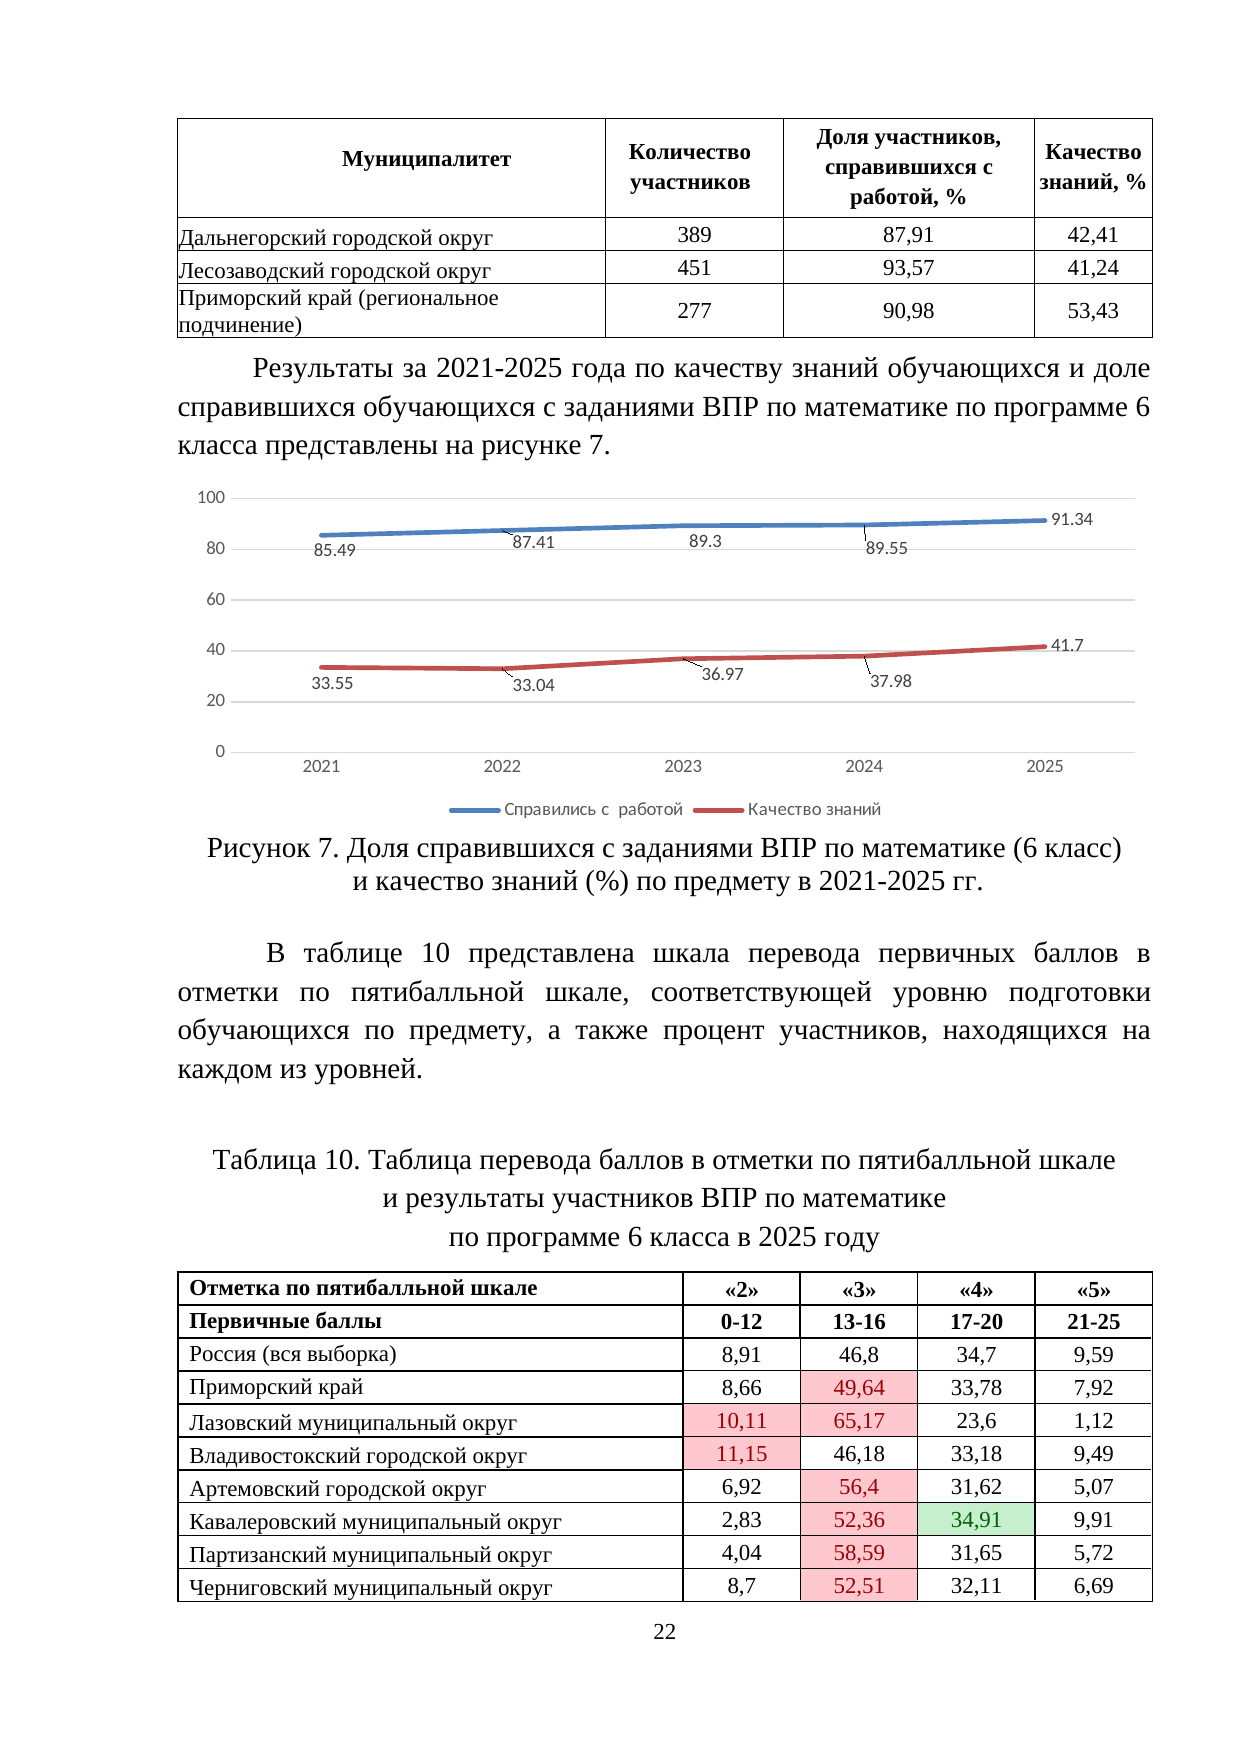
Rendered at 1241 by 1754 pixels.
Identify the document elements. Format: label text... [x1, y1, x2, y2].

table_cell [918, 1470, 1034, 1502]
table_header Доля участников, справившихся с работой, % [784, 119, 1034, 217]
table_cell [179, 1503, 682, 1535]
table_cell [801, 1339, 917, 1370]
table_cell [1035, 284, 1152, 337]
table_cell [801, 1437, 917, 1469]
text и результаты участников ВПР по математике [177, 1180, 1151, 1214]
text В таблице 10 представлена шкала перевода первичных баллов в отметки по пятибалльной шкале, соответствующей уровню подготовки обучающихся по предмету, а также процент участников, находящихся на каждом из уровней. [177, 935, 1152, 1084]
text Рисунок 7. Доля справившихся с заданиями ВПР по математике (6 класс) [177, 830, 1152, 863]
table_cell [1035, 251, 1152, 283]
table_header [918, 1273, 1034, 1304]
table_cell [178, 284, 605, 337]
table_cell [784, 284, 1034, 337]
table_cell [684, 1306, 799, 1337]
table_header Качество знаний, % [1035, 119, 1152, 217]
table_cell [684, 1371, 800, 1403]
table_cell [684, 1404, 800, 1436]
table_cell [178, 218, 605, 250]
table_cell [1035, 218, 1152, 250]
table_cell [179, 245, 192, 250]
text и качество знаний (%) по предмету в 2021-2025 гг. [177, 863, 1152, 897]
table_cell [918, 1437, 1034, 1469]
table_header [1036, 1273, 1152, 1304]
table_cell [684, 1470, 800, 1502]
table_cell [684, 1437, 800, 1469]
text Результаты за 2021-2025 года по качеству знаний обучающихся и доле справившихся обучающихся с заданиями ВПР по математике по программе 6 класса представлены на рисунке 7. [177, 350, 1152, 461]
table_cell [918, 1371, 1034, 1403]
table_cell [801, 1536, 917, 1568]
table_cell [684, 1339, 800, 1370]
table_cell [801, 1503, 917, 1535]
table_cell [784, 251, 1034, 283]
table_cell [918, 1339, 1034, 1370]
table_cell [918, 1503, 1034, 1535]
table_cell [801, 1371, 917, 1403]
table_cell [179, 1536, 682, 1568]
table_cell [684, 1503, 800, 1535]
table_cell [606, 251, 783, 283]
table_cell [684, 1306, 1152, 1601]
text Таблица 10. Таблица перевода баллов в отметки по пятибалльной шкале [177, 1142, 1151, 1175]
text по программе 6 класса в 2025 году [177, 1219, 1151, 1252]
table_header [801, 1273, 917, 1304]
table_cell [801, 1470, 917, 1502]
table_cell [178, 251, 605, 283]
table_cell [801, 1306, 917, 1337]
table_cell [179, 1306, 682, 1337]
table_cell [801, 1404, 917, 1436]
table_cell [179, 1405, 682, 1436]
table_header Муниципалитет [178, 119, 605, 217]
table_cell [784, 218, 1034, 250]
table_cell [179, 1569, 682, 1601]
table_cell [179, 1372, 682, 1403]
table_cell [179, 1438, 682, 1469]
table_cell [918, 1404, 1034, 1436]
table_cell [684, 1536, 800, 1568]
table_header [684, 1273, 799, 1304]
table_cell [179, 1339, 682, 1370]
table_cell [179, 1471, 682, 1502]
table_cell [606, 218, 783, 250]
table_header Количество участников [606, 119, 783, 217]
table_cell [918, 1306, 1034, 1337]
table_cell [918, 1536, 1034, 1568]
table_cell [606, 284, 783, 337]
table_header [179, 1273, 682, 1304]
